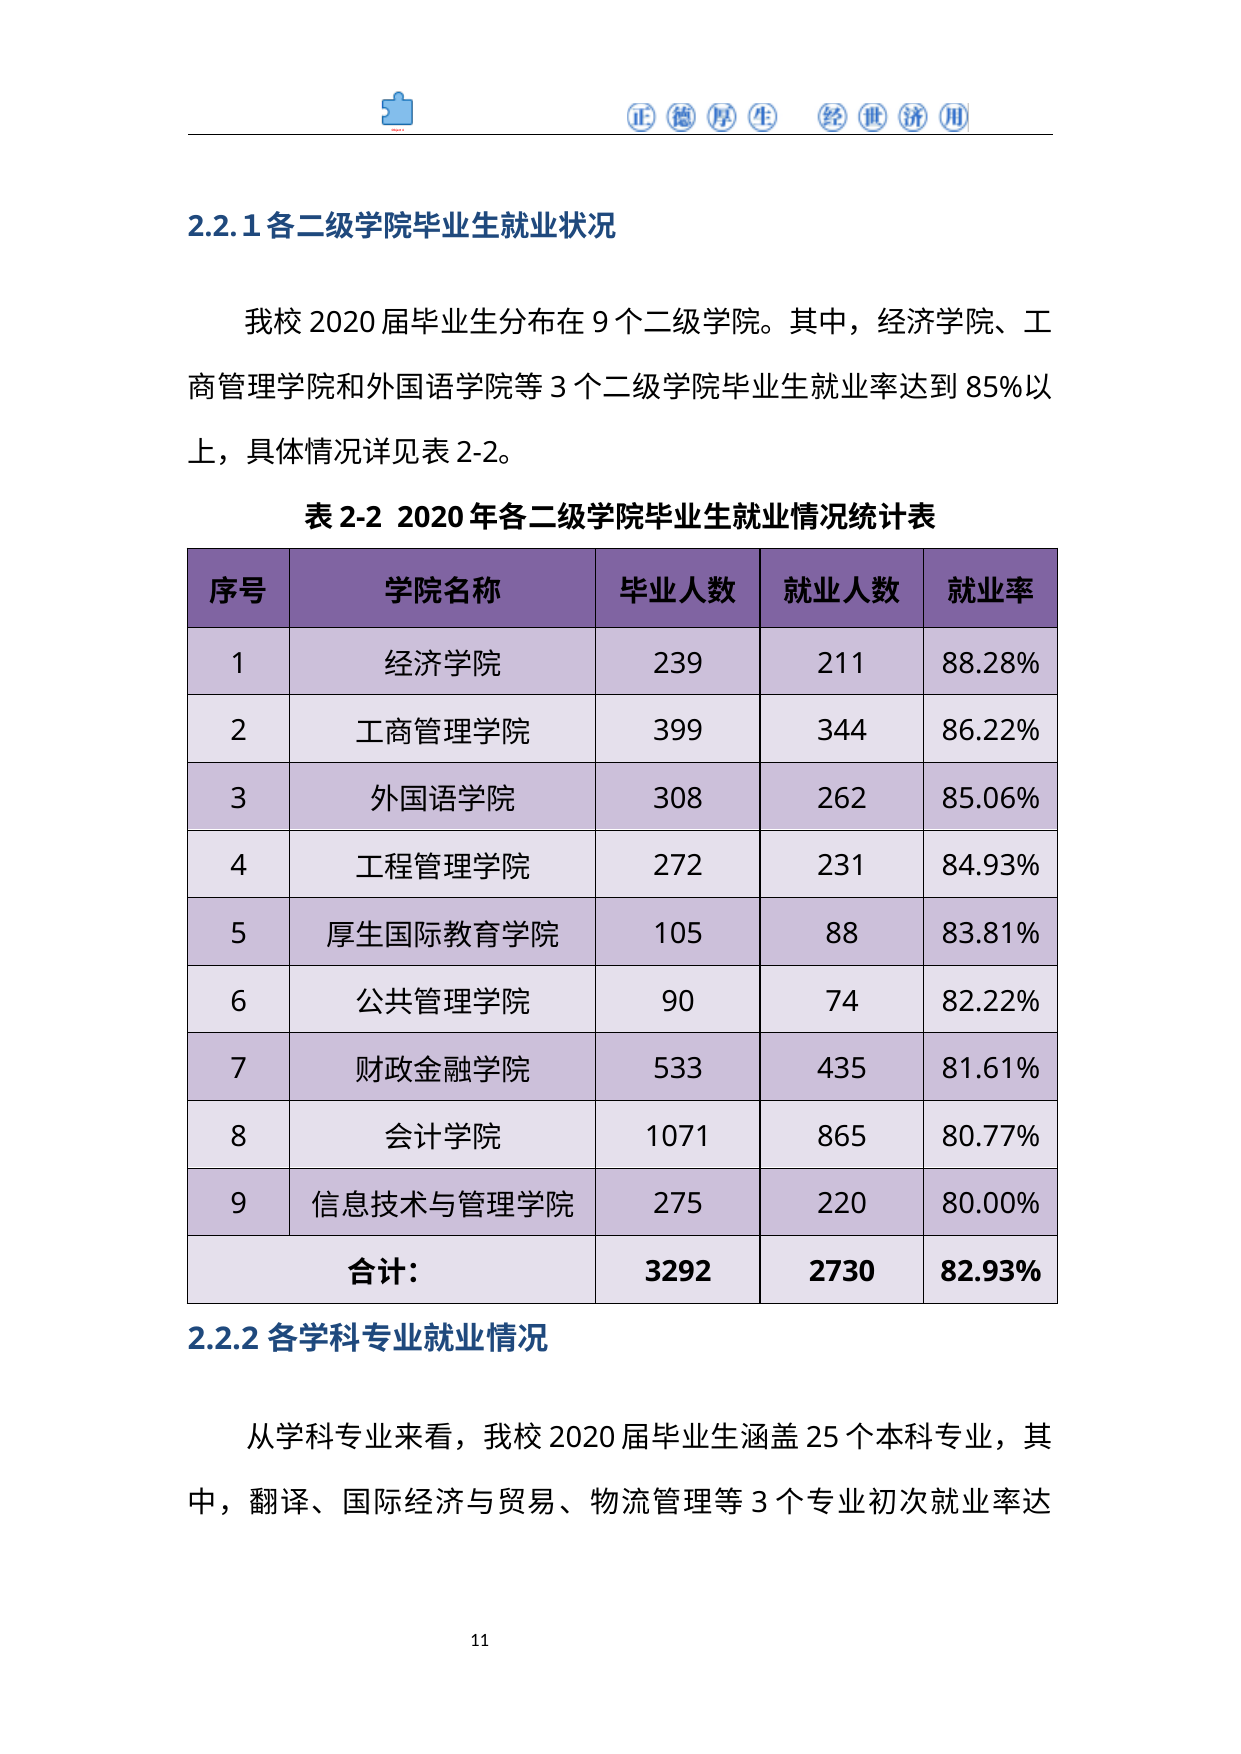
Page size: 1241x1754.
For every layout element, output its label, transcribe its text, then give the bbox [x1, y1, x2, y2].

table_header 就业率 [924, 549, 1057, 627]
table_cell 工程管理学院 [290, 831, 595, 897]
table_cell 85.06% [924, 763, 1057, 829]
table_header 学院名称 [290, 549, 595, 627]
table_cell 82.93% [924, 1236, 1057, 1303]
text 表2-2 2020年各二级学院毕业生就业情况统计表 [187, 483, 1053, 548]
table_cell 533 [596, 1033, 759, 1100]
table_cell 262 [761, 763, 923, 829]
table_cell 工商管理学院 [290, 695, 595, 762]
table_cell 81.61% [924, 1033, 1057, 1100]
table_cell 231 [761, 831, 923, 897]
table_cell 344 [761, 695, 923, 762]
table_cell 财政金融学院 [290, 1033, 595, 1100]
table_cell 信息技术与管理学院 [290, 1169, 595, 1235]
table_cell 105 [596, 898, 759, 965]
table_cell 会计学院 [290, 1101, 595, 1167]
subtitle 2.2.2 各学科专业就业情况 [187, 1304, 1053, 1369]
table_cell 86.22% [924, 695, 1057, 762]
table_cell 1071 [596, 1101, 759, 1167]
table_cell 6 [188, 966, 289, 1032]
table_cell 80.77% [924, 1101, 1057, 1167]
table_cell 82.22% [924, 966, 1057, 1032]
table_cell 厚生国际教育学院 [290, 898, 595, 965]
table_cell 83.81% [924, 898, 1057, 965]
table_cell 84.93% [924, 831, 1057, 897]
table_cell 272 [596, 831, 759, 897]
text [187, 1402, 1053, 1532]
table_cell 88.28% [924, 628, 1057, 694]
table_cell 4 [188, 831, 289, 897]
table_cell 308 [596, 763, 759, 829]
table_cell 1 [188, 628, 289, 694]
table_header 毕业人数 [596, 549, 759, 627]
table_cell 8 [188, 1101, 289, 1167]
table_cell 80.00% [924, 1169, 1057, 1235]
table_cell 公共管理学院 [290, 966, 595, 1032]
text 我校2020届毕业生分布在9个二级学院。其中，经济学院、工商管理学院和外国语学院等3个二级学院毕业生就业率达到85%以上，具体情况详见表2-2。 [187, 288, 1053, 483]
table_cell 3 [188, 763, 289, 829]
table_cell 5 [188, 898, 289, 965]
table_cell 7 [188, 1033, 289, 1100]
table_cell 2730 [761, 1236, 923, 1303]
picture [627, 103, 970, 132]
table_cell 399 [596, 695, 759, 762]
table_cell 220 [761, 1169, 923, 1235]
table_cell 435 [761, 1033, 923, 1100]
table_cell 275 [596, 1169, 759, 1235]
table_header 序号 [188, 549, 289, 627]
table_cell 74 [761, 966, 923, 1032]
table_cell 88 [761, 898, 923, 965]
table_cell 合计： [188, 1236, 595, 1303]
table_cell 90 [596, 966, 759, 1032]
table_cell 经济学院 [290, 628, 595, 694]
table_header 就业人数 [761, 549, 923, 627]
table_cell 865 [761, 1101, 923, 1167]
table_cell 3292 [596, 1236, 759, 1303]
table_cell 9 [188, 1169, 289, 1235]
table_cell 2 [188, 695, 289, 762]
table_cell 239 [596, 628, 759, 694]
table_cell 211 [761, 628, 923, 694]
table_cell 外国语学院 [290, 763, 595, 829]
subtitle 2.2.１各二级学院毕业生就业状况 [187, 192, 1053, 257]
